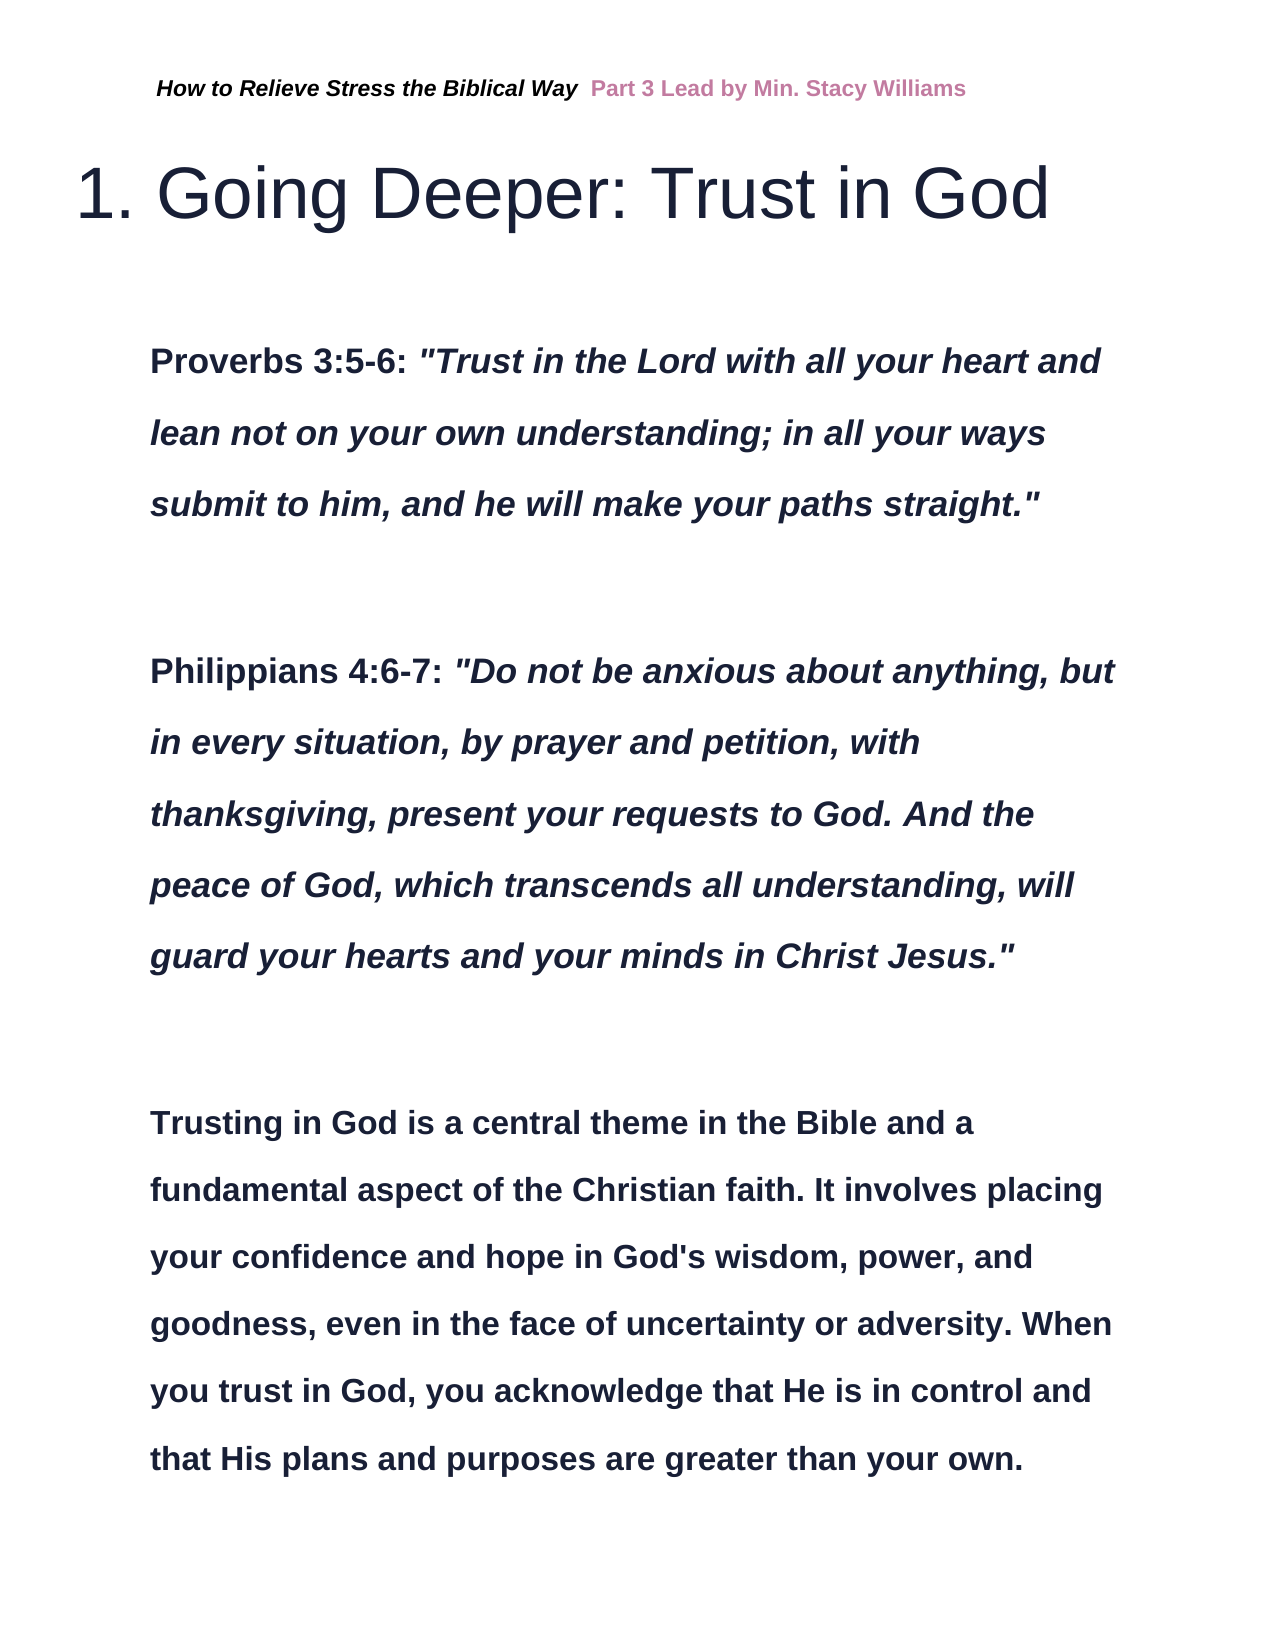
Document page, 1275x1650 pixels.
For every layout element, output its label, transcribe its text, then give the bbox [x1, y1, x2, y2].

text Proverbs 3:5-6: "Trust in the Lord with all your heart and lean not on your own understanding; in all your ways submit to him, and he will make your paths straight." [150, 340, 1125, 524]
text Philippians 4:6-7: "Do not be anxious about anything, but in every situation, by prayer and petition, with thanksgiving, present your requests to God. And the peace of God, which transcends all understanding, will guard your hearts and your minds in Christ Jesus." [150, 650, 1125, 976]
text Trusting in God is a central theme in the Bible and a fundamental aspect of the Christian faith. It involves placing your confidence and hope in God's wisdom, power, and goodness, even in the face of uncertainty or adversity. When you trust in God, you acknowledge that He is in control and that His plans and purposes are greater than your own. [150, 1103, 1125, 1477]
subtitle 1. Going Deeper: Trust in God [75, 150, 1125, 234]
